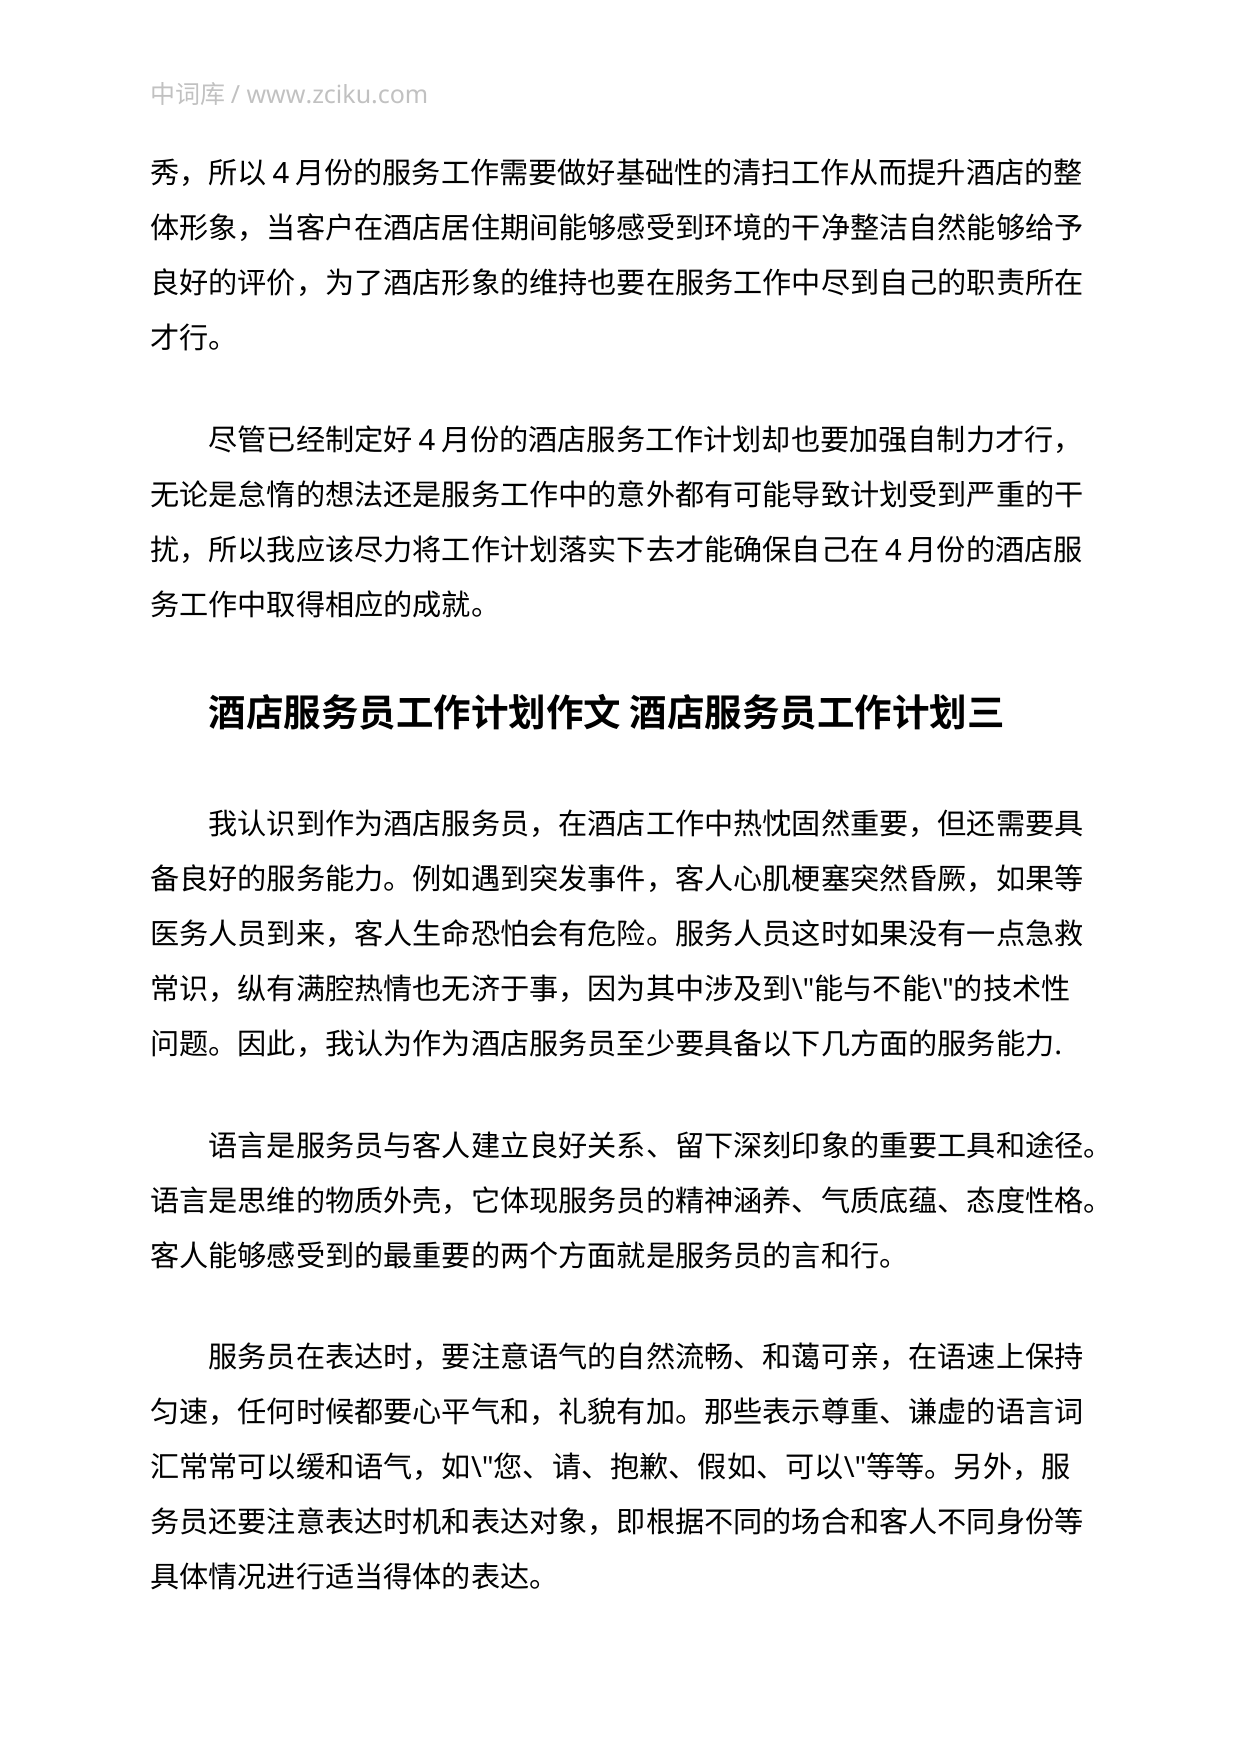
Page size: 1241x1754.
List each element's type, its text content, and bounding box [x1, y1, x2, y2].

text 服务员在表达时，要注意语气的自然流畅、和蔼可亲，在语速上保持匀速，任何时候都要心平气和，礼貌有加。那些表示尊重、谦虚的语言词汇常常可以缓和语气，如\"您、请、抱歉、假如、可以\"等等。另外，服务员还要注意表达时机和表达对象，即根据不同的场合和客人不同身份等具体情况进行适当得体的表达。 [150, 1334, 1090, 1596]
text 语言是服务员与客人建立良好关系、留下深刻印象的重要工具和途径。语言是思维的物质外壳，它体现服务员的精神涵养、气质底蕴、态度性格。客人能够感受到的最重要的两个方面就是服务员的言和行。 [150, 1122, 1090, 1274]
text 尽管已经制定好4月份的酒店服务工作计划却也要加强自制力才行，无论是怠惰的想法还是服务工作中的意外都有可能导致计划受到严重的干扰，所以我应该尽力将工作计划落实下去才能确保自己在4月份的酒店服务工作中取得相应的成就。 [150, 417, 1090, 624]
text 酒店服务员工作计划作文 酒店服务员工作计划三 [150, 683, 1090, 737]
text 我认识到作为酒店服务员，在酒店工作中热忱固然重要，但还需要具备良好的服务能力。例如遇到突发事件，客人心肌梗塞突然昏厥，如果等医务人员到来，客人生命恐怕会有危险。服务人员这时如果没有一点急救常识，纵有满腔热情也无济于事，因为其中涉及到\"能与不能\"的技术性问题。因此，我认为作为酒店服务员至少要具备以下几方面的服务能力. [150, 801, 1090, 1063]
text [150, 150, 1090, 357]
